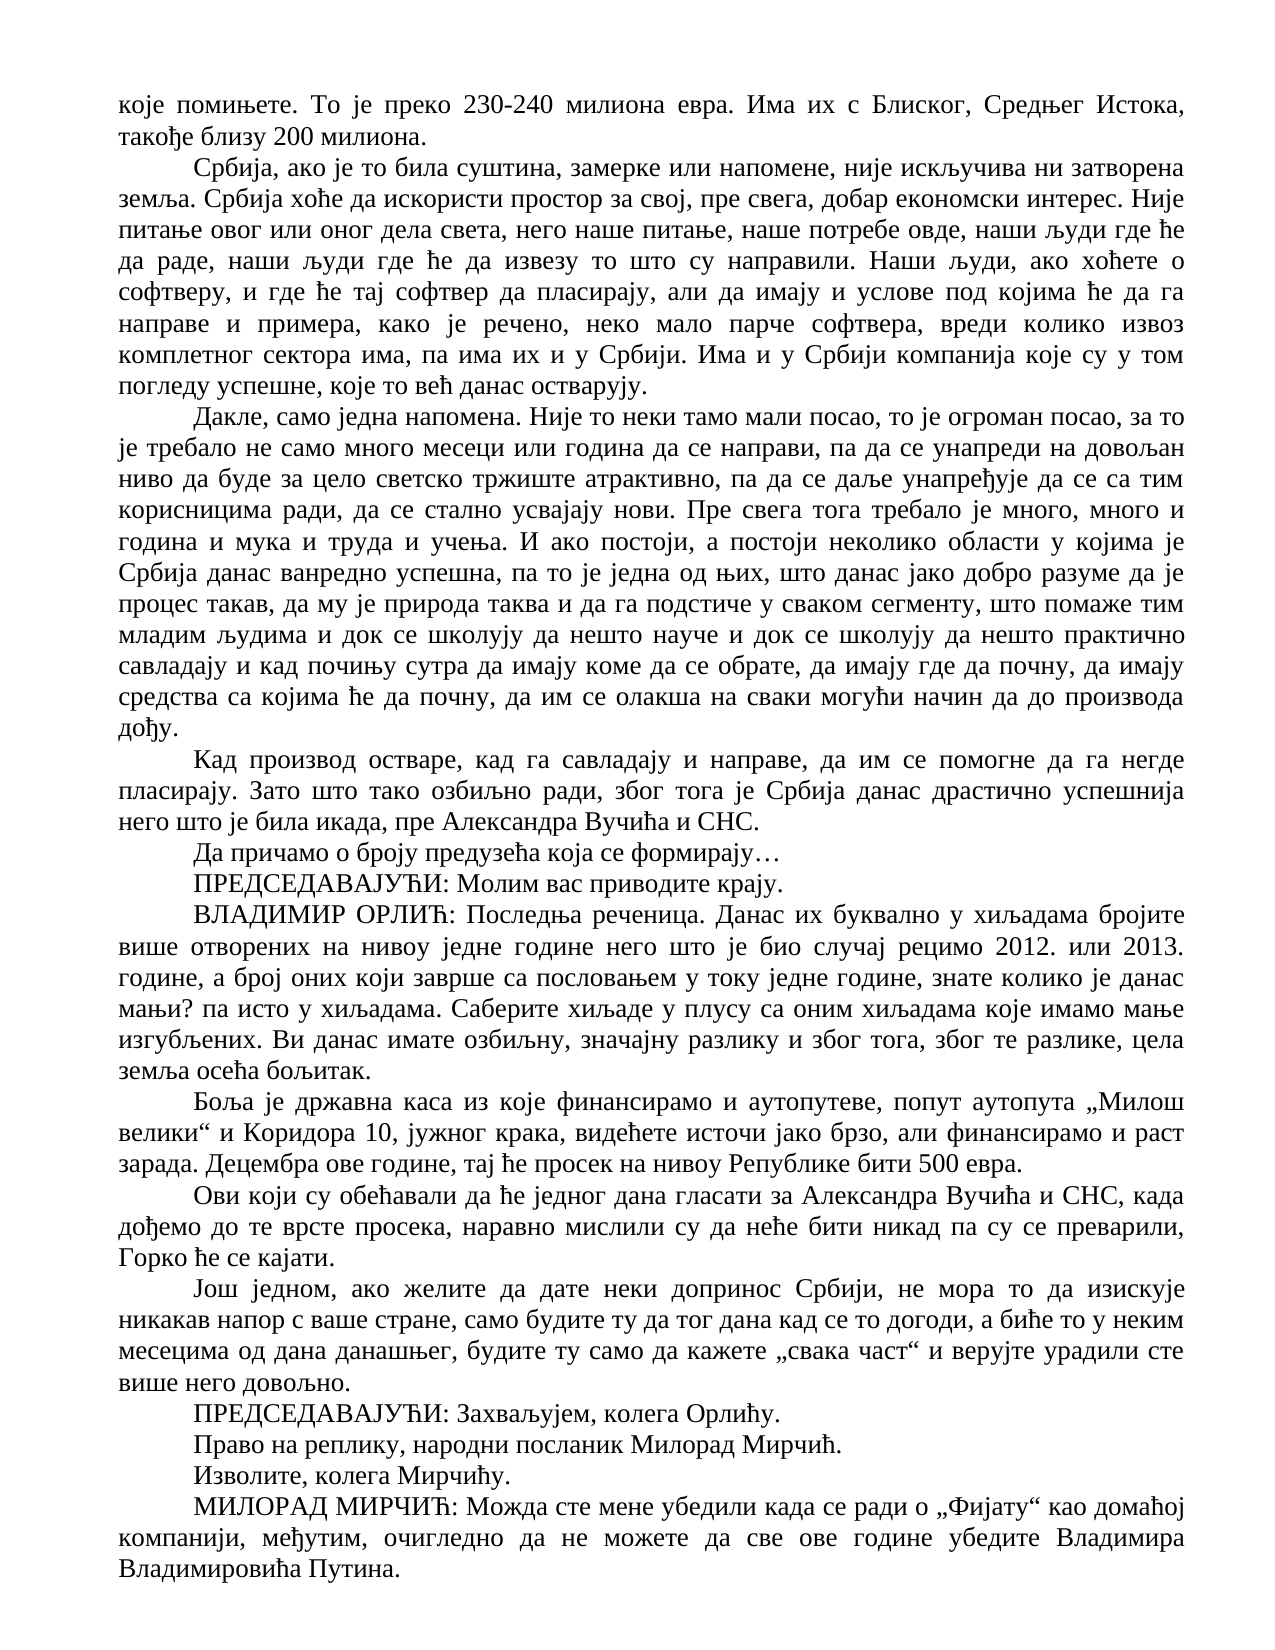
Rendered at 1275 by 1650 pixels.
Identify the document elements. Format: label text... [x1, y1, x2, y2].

text ПРЕДСЕДАВАЈУЋИ: Молим вас приводите крају. [118, 867, 1186, 898]
text Ови који су обећавали да ће једног дана гласати за Александра Вучића и СНС, када дођемо до те врсте просека, наравно мислили су да неће бити никад па су се преварили, Горко ће се кајати. [118, 1179, 1186, 1272]
text МИЛОРАД МИРЧИЋ: Можда сте мене убедили када се ради о „Фијату“ као домаћој компанији, међутим, очигледно да не можете да све ове године убедите Владимира Владимировића Путина. [118, 1490, 1186, 1584]
text Србија, ако је то била суштина, замерке или напомене, није искључива ни затворена земља. Србија хоће да искористи простор за свој, пре свега, добар економски интерес. Није питање овог или оног дела света, него наше питање, наше потребе овде, наши људи где ће да раде, наши људи где ће да извезу то што су направили. Наши људи, ако хоћете о софтверу, и где ће тај софтвер да пласирају, али да имају и услове под којима ће да га направе и примера, како је речено, неко мало парче софтвера, вреди колико извоз комплетног сектора има, па има их и у Србији. Има и у Србији компанија које су у том погледу успешне, које то већ данас остварују. [118, 151, 1186, 400]
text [118, 89, 1186, 151]
text ВЛАДИМИР ОРЛИЋ: Последња реченица. Данас их буквално у хиљадама бројите више отворених на нивоу једне године него што је био случај рецимо 2012. или 2013. године, а број оних који заврше са пословањем у току једне године, знате колико је данас мањи? па исто у хиљадама. Саберите хиљаде у плусу са оним хиљадама које имамо мање изгубљених. Ви данас имате озбиљну, значајну разлику и због тога, због те разлике, цела земља осећа бољитак. [118, 898, 1186, 1085]
text Још једном, ако желите да дате неки допринос Србији, не мора то да изискује никакав напор с ваше стране, само будите ту да тог дана кад се то догоди, а биће то у неким месецима од дана данашњег, будите ту само да кажете „свака част“ и верујте урадили сте више него довољно. [118, 1272, 1186, 1397]
text Право на реплику, народни посланик Милорад Мирчић. [118, 1428, 1186, 1459]
text ПРЕДСЕДАВАЈУЋИ: Захваљујем, колега Орлићу. [118, 1397, 1186, 1428]
text Дакле, само једна напомена. Није то неки тамо мали посао, то је огроман посао, за то је требало не само много месеци или година да се направи, па да се унапреди на довољан ниво да буде за цело светско тржиште атрактивно, па да се даље унапређује да се са тим корисницима ради, да се стално усвајају нови. Пре свега тога требало је много, много и година и мука и труда и учења. И ако постоји, а постоји неколико области у којима је Србија данас ванредно успешна, па то је једна од њих, што данас јако добро разуме да је процес такав, да му је природа таква и да га подстиче у сваком сегменту, што помаже тим младим људима и док се школују да нешто науче и док се школују да нешто практично савладају и кад почињу сутра да имају коме да се обрате, да имају где да почну, да имају средства са којима ће да почну, да им се олакша на сваки могући начин да до производа дођу. [118, 400, 1186, 743]
text Да причамо о броју предузећа која се формирају… [118, 836, 1186, 867]
text Изволите, колега Мирчићу. [118, 1459, 1186, 1490]
text Кад производ остваре, кад га савладају и направе, да им се помогне да га негде пласирају. Зато што тако озбиљно ради, због тога је Србија данас драстично успешнија него што је била икада, пре Александра Вучића и СНС. [118, 743, 1186, 836]
text Боља је државна каса из које финансирамо и аутопутеве, попут аутопута „Милош велики“ и Коридора 10, јужног крака, видећете источи јако брзо, али финансирамо и раст зарада. Децембра ове године, тај ће просек на нивоу Републике бити 500 евра. [118, 1085, 1186, 1179]
